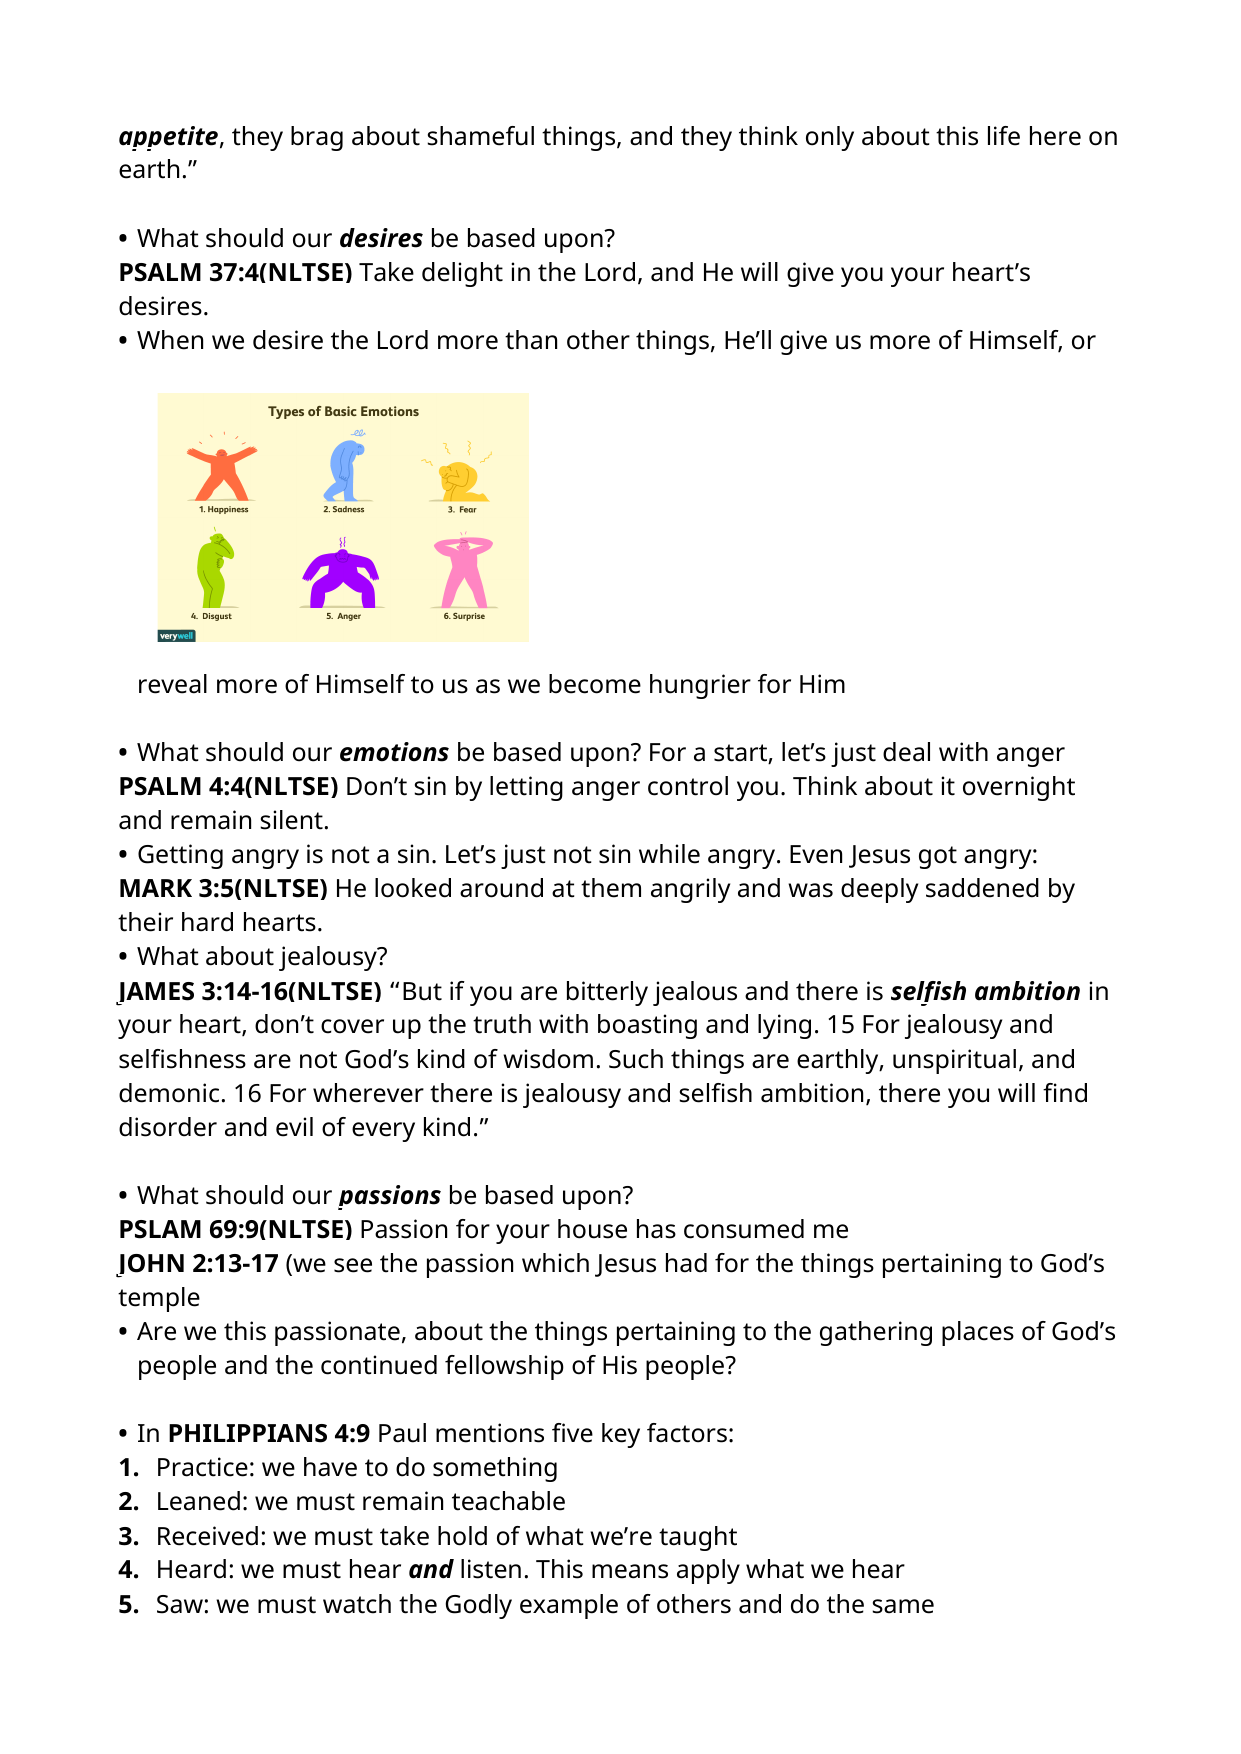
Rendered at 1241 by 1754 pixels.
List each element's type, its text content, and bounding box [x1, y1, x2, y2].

list Are we this passionate, about the things pertaining to the gathering places of God’s people and the continued fellowship of His people? [118, 1314, 1122, 1382]
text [118, 118, 1122, 186]
list In PHILIPPIANS 4:9 Paul mentions five key factors: [118, 1416, 1122, 1450]
list Heard: we must hear and listen. This means apply what we hear [118, 1552, 1122, 1586]
text PSALM 4:4(NLTSE) Don’t sin by letting anger control you. Think about it overnight and remain silent. [118, 769, 1122, 837]
text JAMES 3:14-16(NLTSE) “But if you are bitterly jealous and there is selfish ambition in your heart, don’t cover up the truth with boasting and lying. 15 For jealousy and selfishness are not God’s kind of wisdom. Such things are earthly, unspiritual, and demonic. 16 For wherever there is jealousy and selfish ambition, there you will find disorder and evil of every kind.” [118, 973, 1122, 1143]
text JOHN 2:13-17 (we see the passion which Jesus had for the things pertaining to God’s temple [118, 1246, 1122, 1314]
list Saw: we must watch the Godly example of others and do the same [118, 1586, 1122, 1620]
list What should our emotions be based upon? For a start, let’s just deal with anger [118, 735, 1122, 769]
list What should our desires be based upon? [118, 220, 1122, 254]
text PSLAM 69:9(NLTSE) Passion for your house has consumed me [118, 1212, 1122, 1246]
picture [157, 393, 529, 642]
list Practice: we have to do something [118, 1450, 1122, 1484]
list Getting angry is not a sin. Let’s just not sin while angry. Even Jesus got angry: [118, 837, 1122, 871]
text MARK 3:5(NLTSE) He looked around at them angrily and was deeply saddened by their hard hearts. [118, 871, 1122, 939]
list Received: we must take hold of what we’re taught [118, 1518, 1122, 1552]
list Leaned: we must remain teachable [118, 1484, 1122, 1518]
text PSALM 37:4(NLTSE) Take delight in the Lord, and He will give you your heart’s desires. [118, 254, 1122, 322]
list When we desire the Lord more than other things, He’ll give us more of Himself, or reveal more of Himself to us as we become hungrier for Him [118, 322, 1122, 701]
list What should our passions be based upon? [118, 1177, 1122, 1212]
list What about jealousy? [118, 939, 1122, 973]
